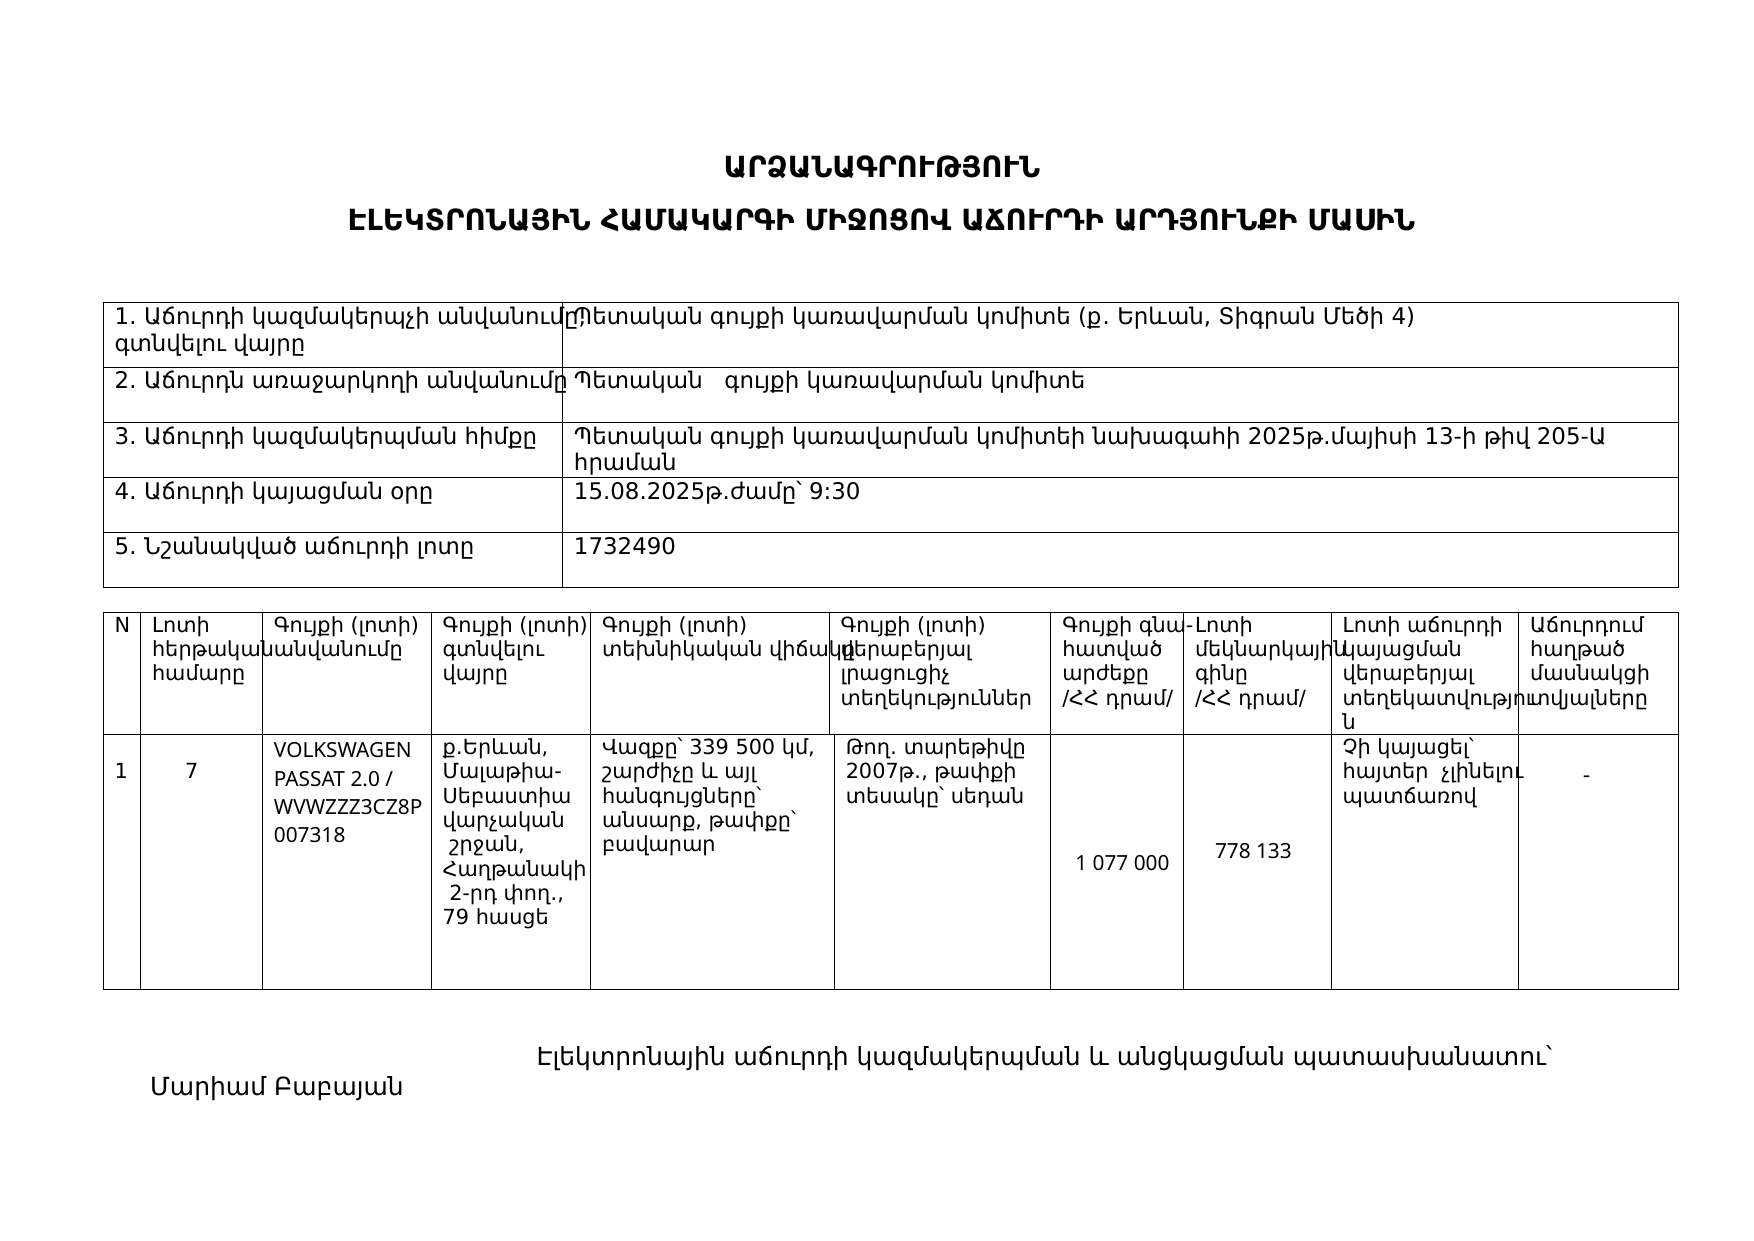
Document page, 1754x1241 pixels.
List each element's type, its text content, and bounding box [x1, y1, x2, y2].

table_cell 7 [141, 735, 262, 989]
table_cell Թող․ տարեթիվը 2007թ․, թափքի տեսակը՝ սեդան [835, 735, 1050, 989]
table_cell - [1519, 735, 1678, 989]
text Էլեկտրոնային աճուրդի կազմակերպման և անցկացման պատասխանատու՝ Մարիամ Բաբայան [150, 1042, 1641, 1101]
table_cell 2․ Աճուրդն առաջարկողի անվանումը [104, 368, 562, 422]
table_header 1․ Աճուրդի կազմակերպչի անվանումը, գտնվելու վայրը [104, 303, 562, 367]
text ԱՐՁԱՆԱԳՐՈՒԹՅՈՒՆ [122, 150, 1641, 184]
text ԷԼԵԿՏՐՈՆԱՅԻՆ ՀԱՄԱԿԱՐԳԻ ՄԻՋՈՑՈՎ ԱՃՈՒՐԴԻ ԱՐԴՅՈՒՆՔԻ ՄԱՍԻՆ [122, 203, 1641, 237]
table_header Լոտի հերթական համարը [141, 613, 262, 734]
table_cell Չի կայացել՝ հայտեր չլինելու պատճառով [1332, 735, 1518, 989]
table_cell Վազքը՝ 339 500 կմ, շարժիչը և այլ հանգույցները՝ անսարք, թափքը՝ բավարար [591, 735, 834, 989]
table_header Լոտի աճուրդի կայացման վերաբերյալ տեղեկատվություն [1332, 613, 1518, 734]
table_cell 1732490 [563, 533, 1678, 587]
table_cell 1 [104, 735, 140, 989]
table_header Գույքի գնա- հատված արժեքը /ՀՀ դրամ/ [1051, 613, 1183, 734]
table_cell VOLKSWAGEN PASSAT 2.0 / WVWZZZ3CZ8P 007318 [263, 735, 431, 989]
table_cell 1 077 000 [1051, 735, 1183, 989]
table_header N [104, 613, 140, 734]
table_cell 5․ Նշանակված աճուրդի լոտը [104, 533, 562, 587]
table_header Գույքի (լոտի) անվանումը [263, 613, 431, 734]
table_header Գույքի (լոտի) գտնվելու վայրը [432, 613, 590, 734]
table_header Գույքի (լոտի) վերաբերյալ լրացուցիչ տեղեկություններ [830, 613, 1050, 734]
table_cell 15.08.2025թ․ժամը՝ 9:30 [563, 478, 1678, 532]
table_cell Պետական գույքի կառավարման կոմիտե [563, 368, 1678, 422]
table_header Գույքի (լոտի) տեխնիկական վիճակը [591, 613, 829, 734]
table_cell 4․ Աճուրդի կայացման օրը [104, 478, 562, 532]
table_cell 3․ Աճուրդի կազմակերպման հիմքը [104, 423, 562, 477]
table_header Լոտի մեկնարկային գինը /ՀՀ դրամ/ [1184, 613, 1331, 734]
table_cell ք․Երևան, Մալաթիա- Սեբաստիա վարչական շրջան, Հաղթանակի 2-րդ փող․, 79 հասցե [432, 735, 590, 989]
table_cell 778 133 [1184, 735, 1331, 989]
table_header Աճուրդում հաղթած մասնակցի տվյալները [1519, 613, 1678, 734]
table_cell Պետական գույքի կառավարման կոմիտեի նախագահի 2025թ․մայիսի 13-ի թիվ 205-Ա հրաման [563, 423, 1678, 477]
table_header Պետական գույքի կառավարման կոմիտե (ք․ Երևան, Տիգրան Մեծի 4) [563, 303, 1678, 367]
